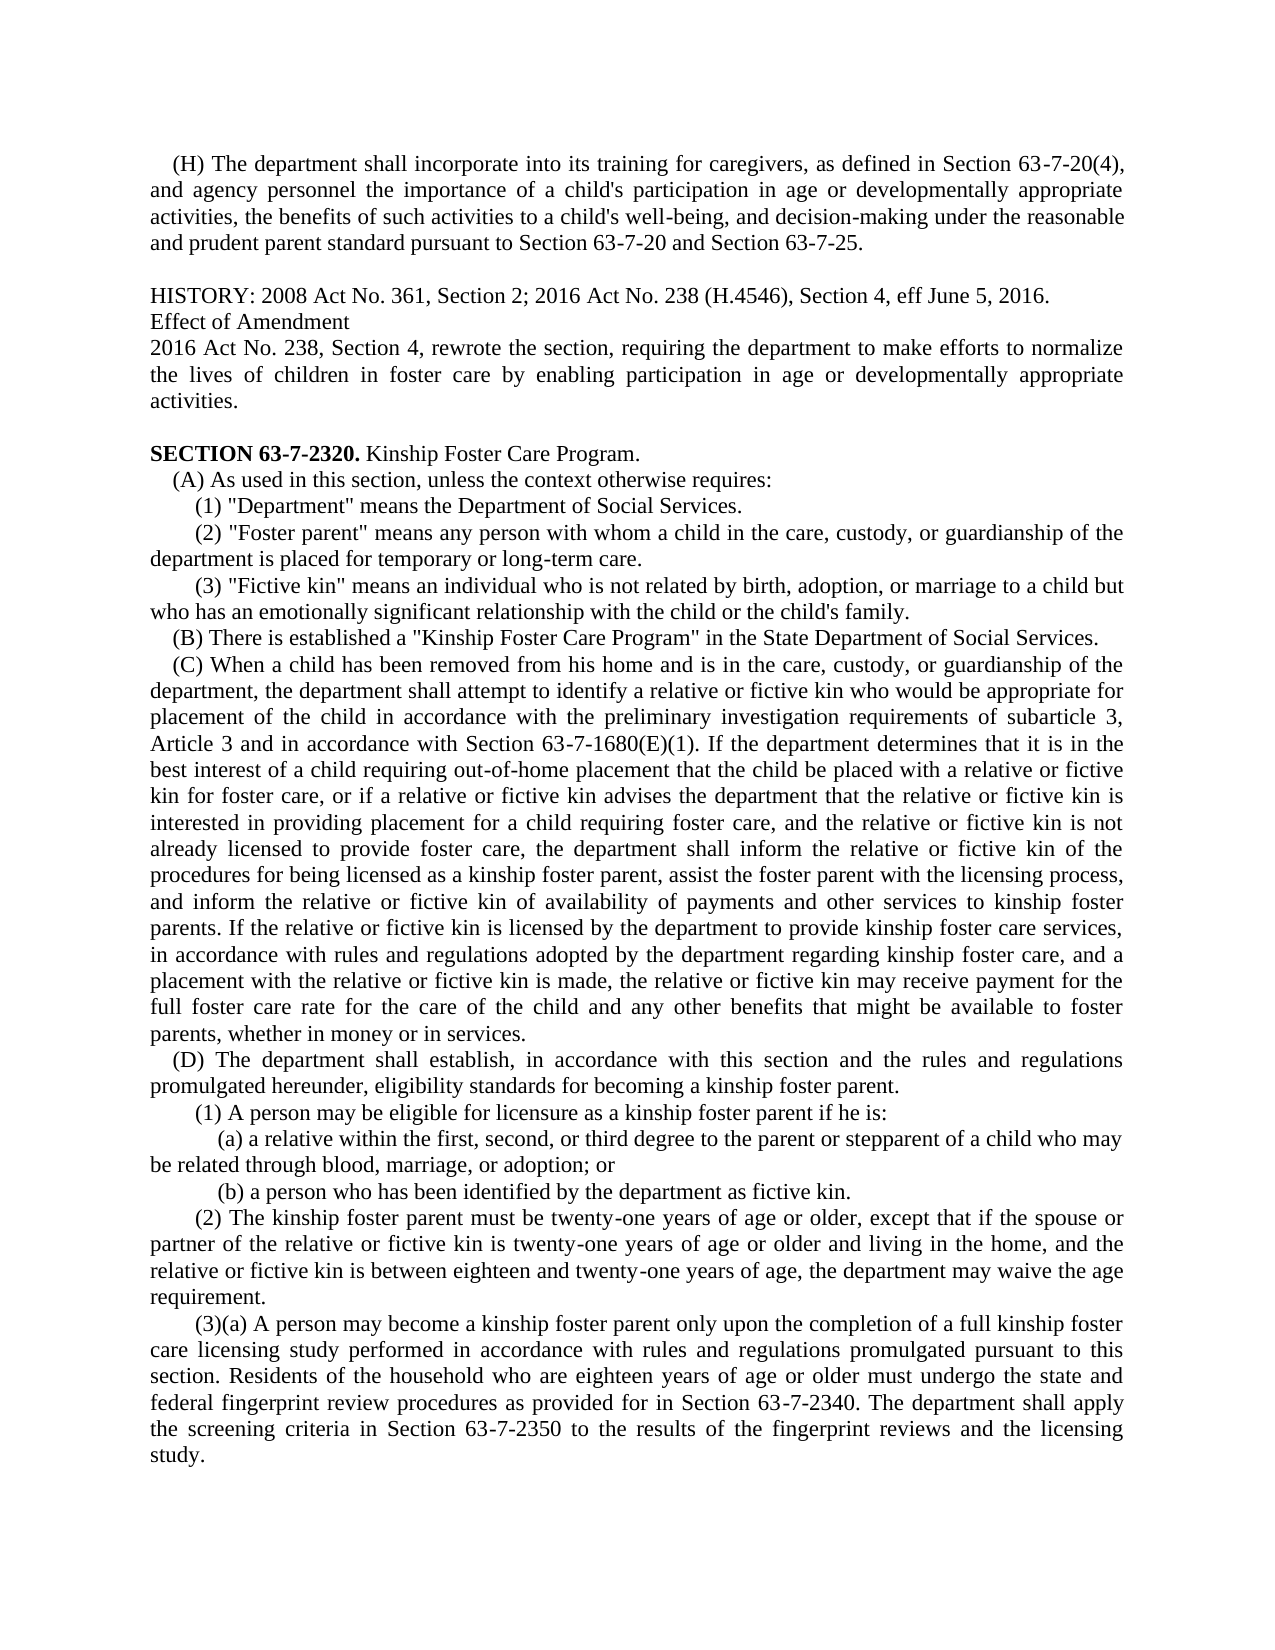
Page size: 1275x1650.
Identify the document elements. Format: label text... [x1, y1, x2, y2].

text (1) A person may be eligible for licensure as a kinship foster parent if he is: [150, 1099, 1125, 1125]
text 2016 Act No. 238, Section 4, rewrote the section, requiring the department to make efforts to normalize the lives of children in foster care by enabling participation in age or developmentally appropriate activities. [150, 334, 1125, 413]
text SECTION 63-7-2320. Kinship Foster Care Program. [150, 440, 1125, 466]
text HISTORY: 2008 Act No. 361, Section 2; 2016 Act No. 238 (H.4546), Section 4, eff June 5, 2016. [150, 282, 1125, 308]
text (2) The kinship foster parent must be twenty-one years of age or older, except that if the spouse or partner of the relative or fictive kin is twenty-one years of age or older and living in the home, and the relative or fictive kin is between eighteen and twenty-one years of age, the department may waive the age requirement. [150, 1204, 1125, 1309]
text (1) "Department" means the Department of Social Services. [150, 493, 1125, 519]
text (3) "Fictive kin" means an individual who is not related by birth, adoption, or marriage to a child but who has an emotionally significant relationship with the child or the child's family. [150, 572, 1125, 624]
text (H) The department shall incorporate into its training for caregivers, as defined in Section 63-7-20(4), and agency personnel the importance of a child's participation in age or developmentally appropriate activities, the benefits of such activities to a child's well-being, and decision-making under the reasonable and prudent parent standard pursuant to Section 63-7-20 and Section 63-7-25. [150, 150, 1125, 255]
text (3)(a) A person may become a kinship foster parent only upon the completion of a full kinship foster care licensing study performed in accordance with rules and regulations promulgated pursuant to this section. Residents of the household who are eighteen years of age or older must undergo the state and federal fingerprint review procedures as provided for in Section 63-7-2340. The department shall apply the screening criteria in Section 63-7-2350 to the results of the fingerprint reviews and the licensing study. [150, 1309, 1125, 1468]
text (B) There is established a "Kinship Foster Care Program" in the State Department of Social Services. [150, 624, 1125, 651]
text (C) When a child has been removed from his home and is in the care, custody, or guardianship of the department, the department shall attempt to identify a relative or fictive kin who would be appropriate for placement of the child in accordance with the preliminary investigation requirements of subarticle 3, Article 3 and in accordance with Section 63-7-1680(E)(1). If the department determines that it is in the best interest of a child requiring out-of-home placement that the child be placed with a relative or fictive kin for foster care, or if a relative or fictive kin advises the department that the relative or fictive kin is interested in providing placement for a child requiring foster care, and the relative or fictive kin is not already licensed to provide foster care, the department shall inform the relative or fictive kin of the procedures for being licensed as a kinship foster parent, assist the foster parent with the licensing process, and inform the relative or fictive kin of availability of payments and other services to kinship foster parents. If the relative or fictive kin is licensed by the department to provide kinship foster care services, in accordance with rules and regulations adopted by the department regarding kinship foster care, and a placement with the relative or fictive kin is made, the relative or fictive kin may receive payment for the full foster care rate for the care of the child and any other benefits that might be available to foster parents, whether in money or in services. [150, 651, 1125, 1046]
text Effect of Amendment [150, 308, 1125, 334]
text (D) The department shall establish, in accordance with this section and the rules and regulations promulgated hereunder, eligibility standards for becoming a kinship foster parent. [150, 1046, 1125, 1099]
text (A) As used in this section, unless the context otherwise requires: [150, 466, 1125, 493]
text (2) "Foster parent" means any person with whom a child in the care, custody, or guardianship of the department is placed for temporary or long-term care. [150, 519, 1125, 572]
text (b) a person who has been identified by the department as fictive kin. [150, 1178, 1125, 1204]
text (a) a relative within the first, second, or third degree to the parent or stepparent of a child who may be related through blood, marriage, or adoption; or [150, 1125, 1125, 1178]
